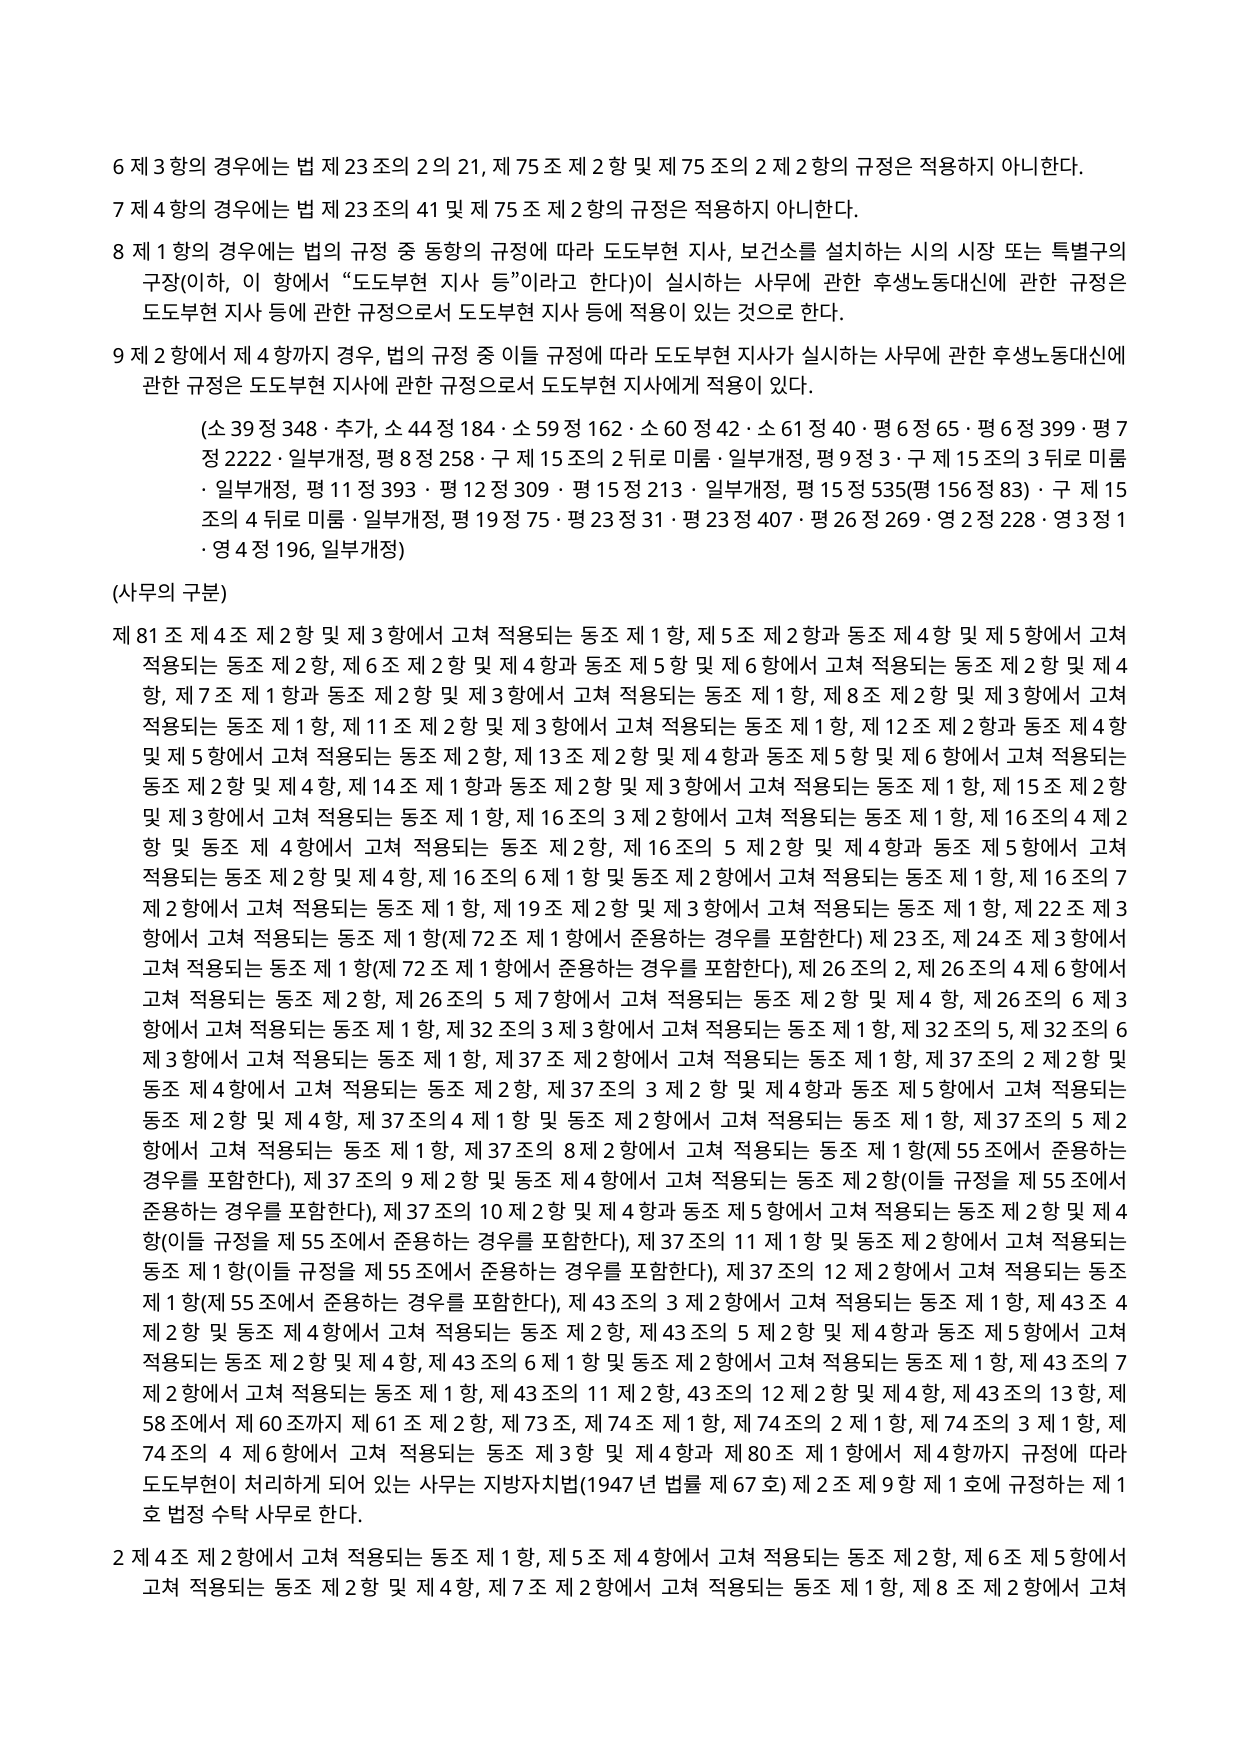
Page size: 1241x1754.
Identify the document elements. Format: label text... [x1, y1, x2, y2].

text 제81조 제4조 제2항 및 제3항에서 고쳐 적용되는 동조 제1항, 제5조 제2항과 동조 제4항 및 제5항에서 고쳐 적용되는 동조 제2항, 제6조 제2항 및 제4항과 동조 제5항 및 제6항에서 고쳐 적용되는 동조 제2항 및 제4 항, 제7조 제1항과 동조 제2항 및 제3항에서 고쳐 적용되는 동조 제1항, 제8조 제2항 및 제3항에서 고쳐 적용되는 동조 제1항, 제11조 제2항 및 제3항에서 고쳐 적용되는 동조 제1항, 제12조 제2항과 동조 제4항 및 제5항에서 고쳐 적용되는 동조 제2항, 제13조 제2항 및 제4항과 동조 제5항 및 제6 항에서 고쳐 적용되는 동조 제2항 및 제4항, 제14조 제1항과 동조 제2항 및 제3항에서 고쳐 적용되는 동조 제1항, 제15조 제2항 및 제3항에서 고쳐 적용되는 동조 제1항, 제16조의 3 제2항에서 고쳐 적용되는 동조 제1항, 제16조의4 제2항 및 동조 제 4항에서 고쳐 적용되는 동조 제2항, 제16조의 5 제2항 및 제4항과 동조 제5항에서 고쳐 적용되는 동조 제2항 및 제4항, 제16조의 6 제1항 및 동조 제2항에서 고쳐 적용되는 동조 제1항, 제16조의 7 제2항에서 고쳐 적용되는 동조 제1항, 제19조 제2항 및 제3항에서 고쳐 적용되는 동조 제1항, 제22조 제3항에서 고쳐 적용되는 동조 제1항(제72조 제1항에서 준용하는 경우를 포함한다) 제23조, 제24조 제3항에서 고쳐 적용되는 동조 제1항(제72조 제1항에서 준용하는 경우를 포함한다), 제26조의 2, 제26조의 4 제6항에서 고쳐 적용되는 동조 제2항, 제26조의 5 제7항에서 고쳐 적용되는 동조 제2항 및 제4 항, 제26조의 6 제3항에서 고쳐 적용되는 동조 제1항, 제32 조의3 제3항에서 고쳐 적용되는 동조 제1항, 제32조의 5, 제32조의 6 제3항에서 고쳐 적용되는 동조 제1항, 제37조 제2항에서 고쳐 적용되는 동조 제1항, 제37조의 2 제2항 및 동조 제4항에서 고쳐 적용되는 동조 제2항, 제37조의 3 제2 항 및 제4항과 동조 제5항에서 고쳐 적용되는 동조 제2항 및 제4항, 제37조의4 제1항 및 동조 제2항에서 고쳐 적용되는 동조 제1항, 제37조의 5 제2항에서 고쳐 적용되는 동조 제1항, 제37조의 8제2항에서 고쳐 적용되는 동조 제1항(제55조에서 준용하는 경우를 포함한다), 제37조의 9 제2항 및 동조 제4항에서 고쳐 적용되는 동조 제2항(이들 규정을 제55조에서 준용하는 경우를 포함한다), 제37조의 10 제2항 및 제4항과 동조 제5항에서 고쳐 적용되는 동조 제2항 및 제4항(이들 규정을 제55조에서 준용하는 경우를 포함한다), 제37조의 11 제1항 및 동조 제2항에서 고쳐 적용되는 동조 제1항(이들 규정을 제55조에서 준용하는 경우를 포함한다), 제37조의 12 제2항에서 고쳐 적용되는 동조 제1항(제55조에서 준용하는 경우를 포함한다), 제43조의 3 제2항에서 고쳐 적용되는 동조 제1항, 제43조 4 제2항 및 동조 제4항에서 고쳐 적용되는 동조 제2항, 제43조의 5 제2항 및 제4항과 동조 제5항에서 고쳐 적용되는 동조 제2항 및 제4항, 제43조의 6 제1항 및 동조 제2항에서 고쳐 적용되는 동조 제1항, 제43조의 7 제2항에서 고쳐 적용되는 동조 제1항, 제43조의 11 제2항, 43조의 12 제2항 및 제4항, 제43조의 13항, 제58조에서 제60조까지 제61조 제2항, 제73조, 제74조 제1항, 제74조의 2 제1항, 제74조의 3 제1항, 제74조의 4 제6항에서 고쳐 적용되는 동조 제3항 및 제4항과 제80조 제1항에서 제4항까지 규정에 따라 도도부현이 처리하게 되어 있는 사무는 지방자치법(1947년 법률 제67호) 제2조 제9항 제1호에 규정하는 제1호 법정 수탁 사무로 한다. [112, 619, 1128, 1528]
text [112, 1541, 1128, 1602]
text 9 제2항에서 제4항까지 경우, 법의 규정 중 이들 규정에 따라 도도부현 지사가 실시하는 사무에 관한 후생노동대신에 관한 규정은 도도부현 지사에 관한 규정으로서 도도부현 지사에게 적용이 있다. [112, 339, 1128, 400]
text 7 제4항의 경우에는 법 제23조의 41 및 제75조 제2항의 규정은 적용하지 아니한다. [112, 193, 1128, 223]
text 8 제1항의 경우에는 법의 규정 중 동항의 규정에 따라 도도부현 지사, 보건소를 설치하는 시의 시장 또는 특별구의 구장(이하, 이 항에서 “도도부현 지사 등”이라고 한다)이 실시하는 사무에 관한 후생노동대신에 관한 규정은 도도부현 지사 등에 관한 규정으로서 도도부현 지사 등에 적용이 있는 것으로 한다. [112, 236, 1128, 327]
text 6 제3항의 경우에는 법 제23조의 2의 21, 제75조 제2항 및 제75 조의 2 제2항의 규정은 적용하지 아니한다. [112, 150, 1128, 180]
text (소39정348 · 추가, 소44정184 · 소59정162 · 소60 정42 · 소61정40 · 평6정65 · 평6정399 · 평7정2222 · 일부개정, 평8정258 · 구 제15조의 2 뒤로 미룸 · 일부개정, 평9정3 · 구 제15조의 3 뒤로 미룸 · 일부개정, 평11정393 · 평12정309 · 평15정213 · 일부개정, 평15정535(평156정83) · 구 제15조의 4 뒤로 미룸 · 일부개정, 평19정75 · 평23정31 · 평23정407 · 평26정269 · 영2정228 · 영3정1 · 영4정196, 일부개정) [201, 412, 1128, 564]
text (사무의 구분) [112, 576, 1128, 607]
